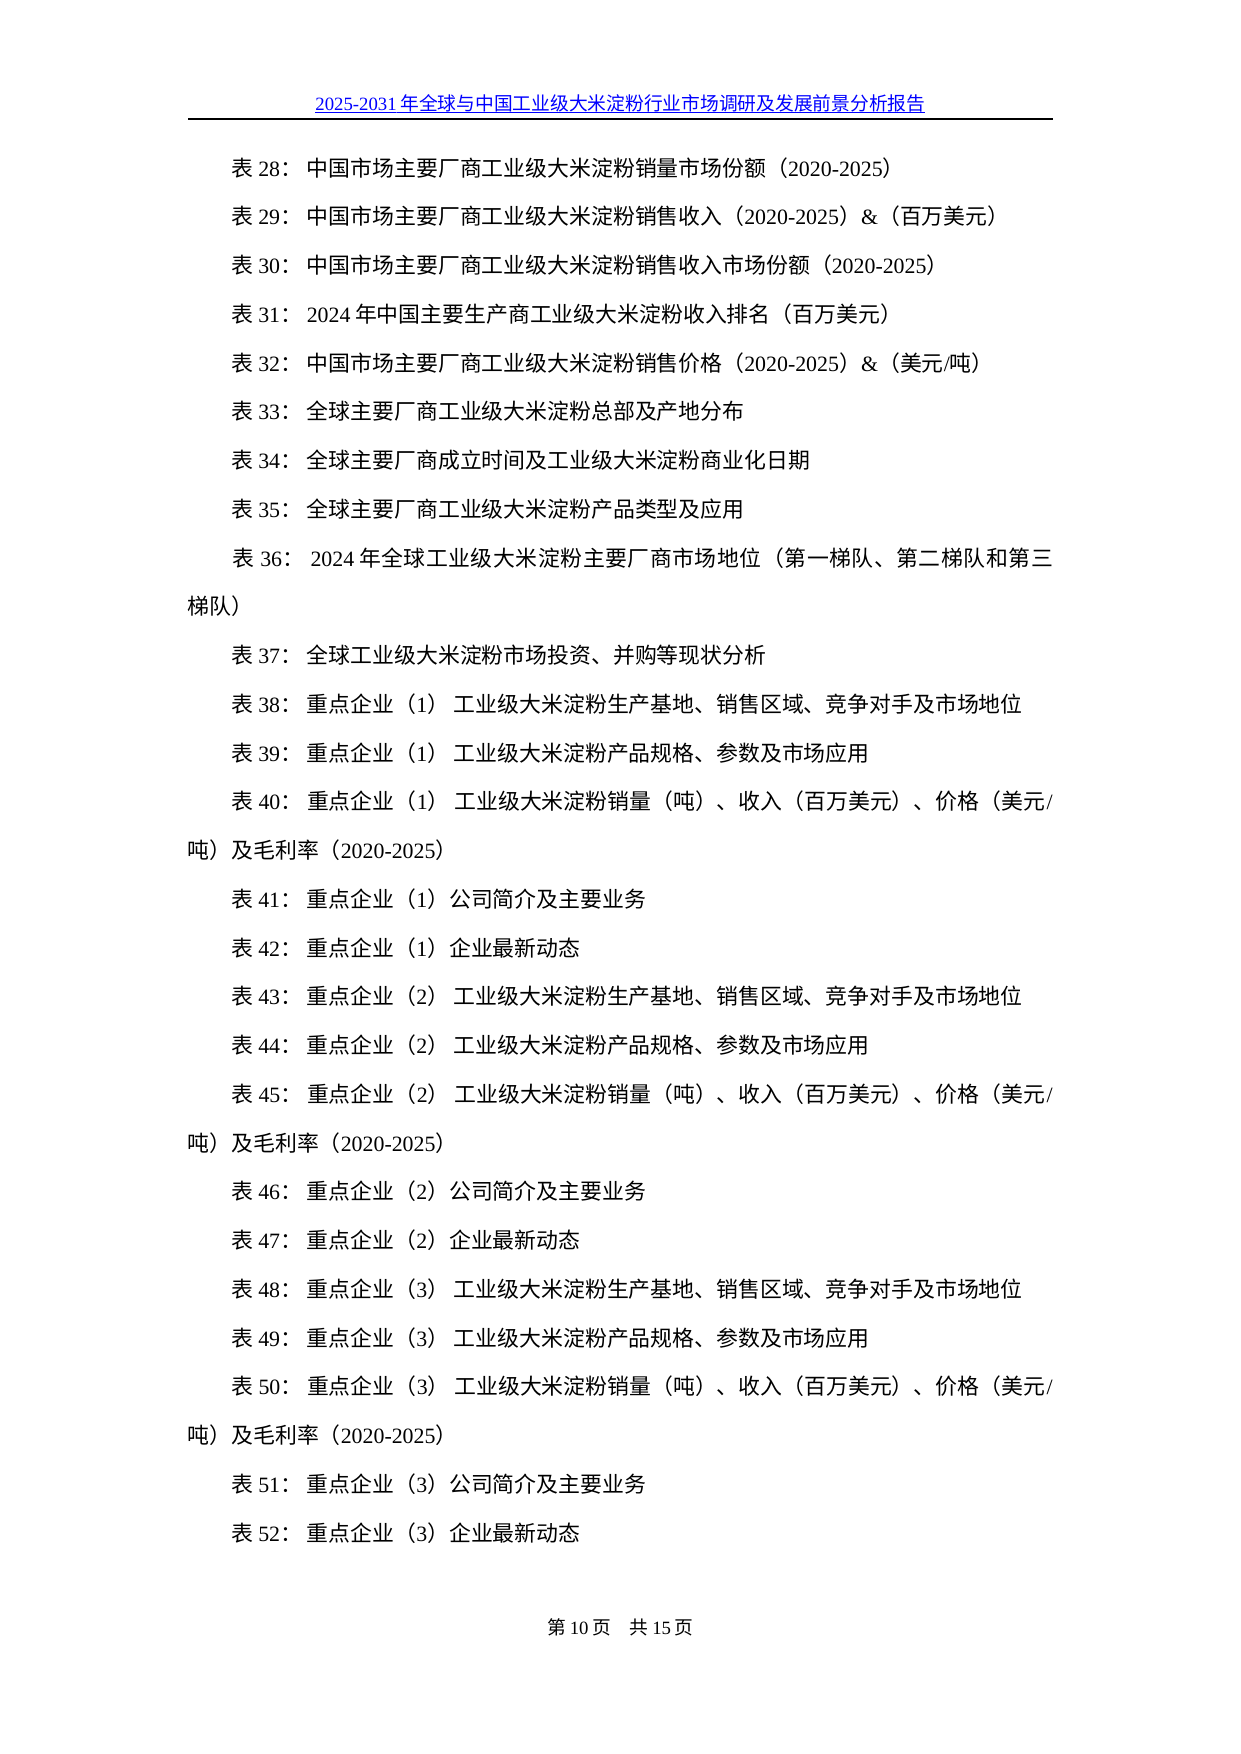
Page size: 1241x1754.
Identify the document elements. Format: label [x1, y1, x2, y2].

text [187, 150, 1053, 1548]
